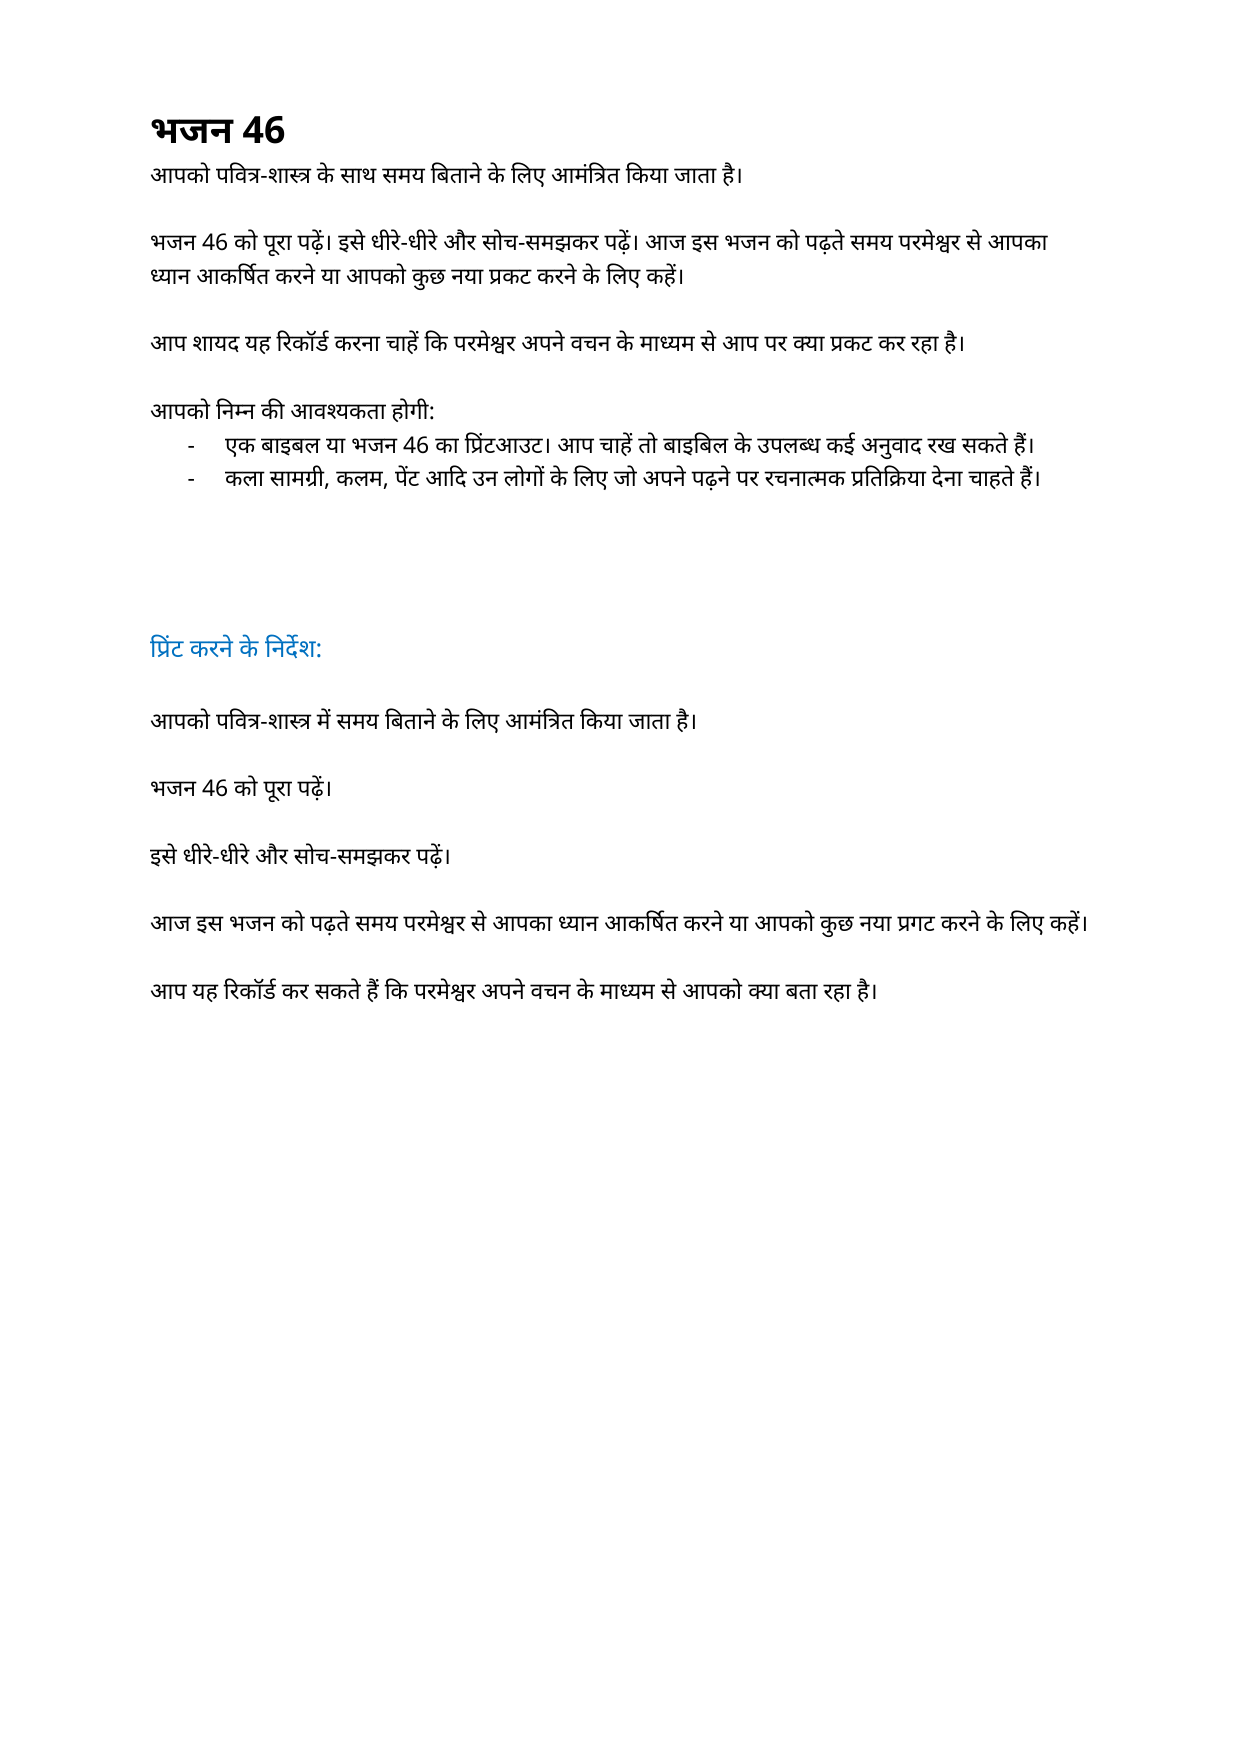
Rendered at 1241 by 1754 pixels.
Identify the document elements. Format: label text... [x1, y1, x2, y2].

text आपको पवित्र-शास्त्र में समय बिताने के लिए आमंत्रित किया जाता है। [150, 704, 1090, 736]
list कला सामग्री, कलम, पेंट आदि उन लोगों के लिए जो अपने पढ़ने पर रचनात्मक प्रतिक्रिया देना चाहते हैं। [187, 462, 1090, 493]
list एक बाइबल या भजन 46 का प्रिंटआउट। आप चाहें तो बाइबिल के उपलब्ध कई अनुवाद रख सकते हैं। [187, 428, 1090, 460]
text आप यह रिकॉर्ड कर सकते हैं कि परमेश्वर अपने वचन के माध्यम से आपको क्या बता रहा है। [150, 974, 1090, 1006]
text आप शायद यह रिकॉर्ड करना चाहें कि परमेश्वर अपने वचन के माध्यम से आप पर क्या प्रकट कर रहा है। [150, 327, 1090, 358]
text भजन 46 [150, 103, 1090, 154]
text इसे धीरे-धीरे और सोच-समझकर पढ़ें। [150, 839, 1090, 871]
text भजन 46 को पूरा पढ़ें। इसे धीरे-धीरे और सोच-समझकर पढ़ें। आज इस भजन को पढ़ते समय परमेश्वर से आपका ध्यान आकर्षित करने या आपको कुछ नया प्रकट करने के लिए कहें। [150, 226, 1090, 291]
text आपको पवित्र-शास्त्र के साथ समय बिताने के लिए आमंत्रित किया जाता है। [150, 158, 1090, 190]
text आज इस भजन को पढ़ते समय परमेश्वर से आपका ध्यान आकर्षित करने या आपको कुछ नया प्रगट करने के लिए कहें। [150, 907, 1090, 938]
text आपको निम्न की आवश्यकता होगी: [150, 395, 1090, 426]
text भजन 46 को पूरा पढ़ें। [150, 772, 1090, 803]
text प्रिंट करने के निर्देश: [150, 631, 1090, 665]
